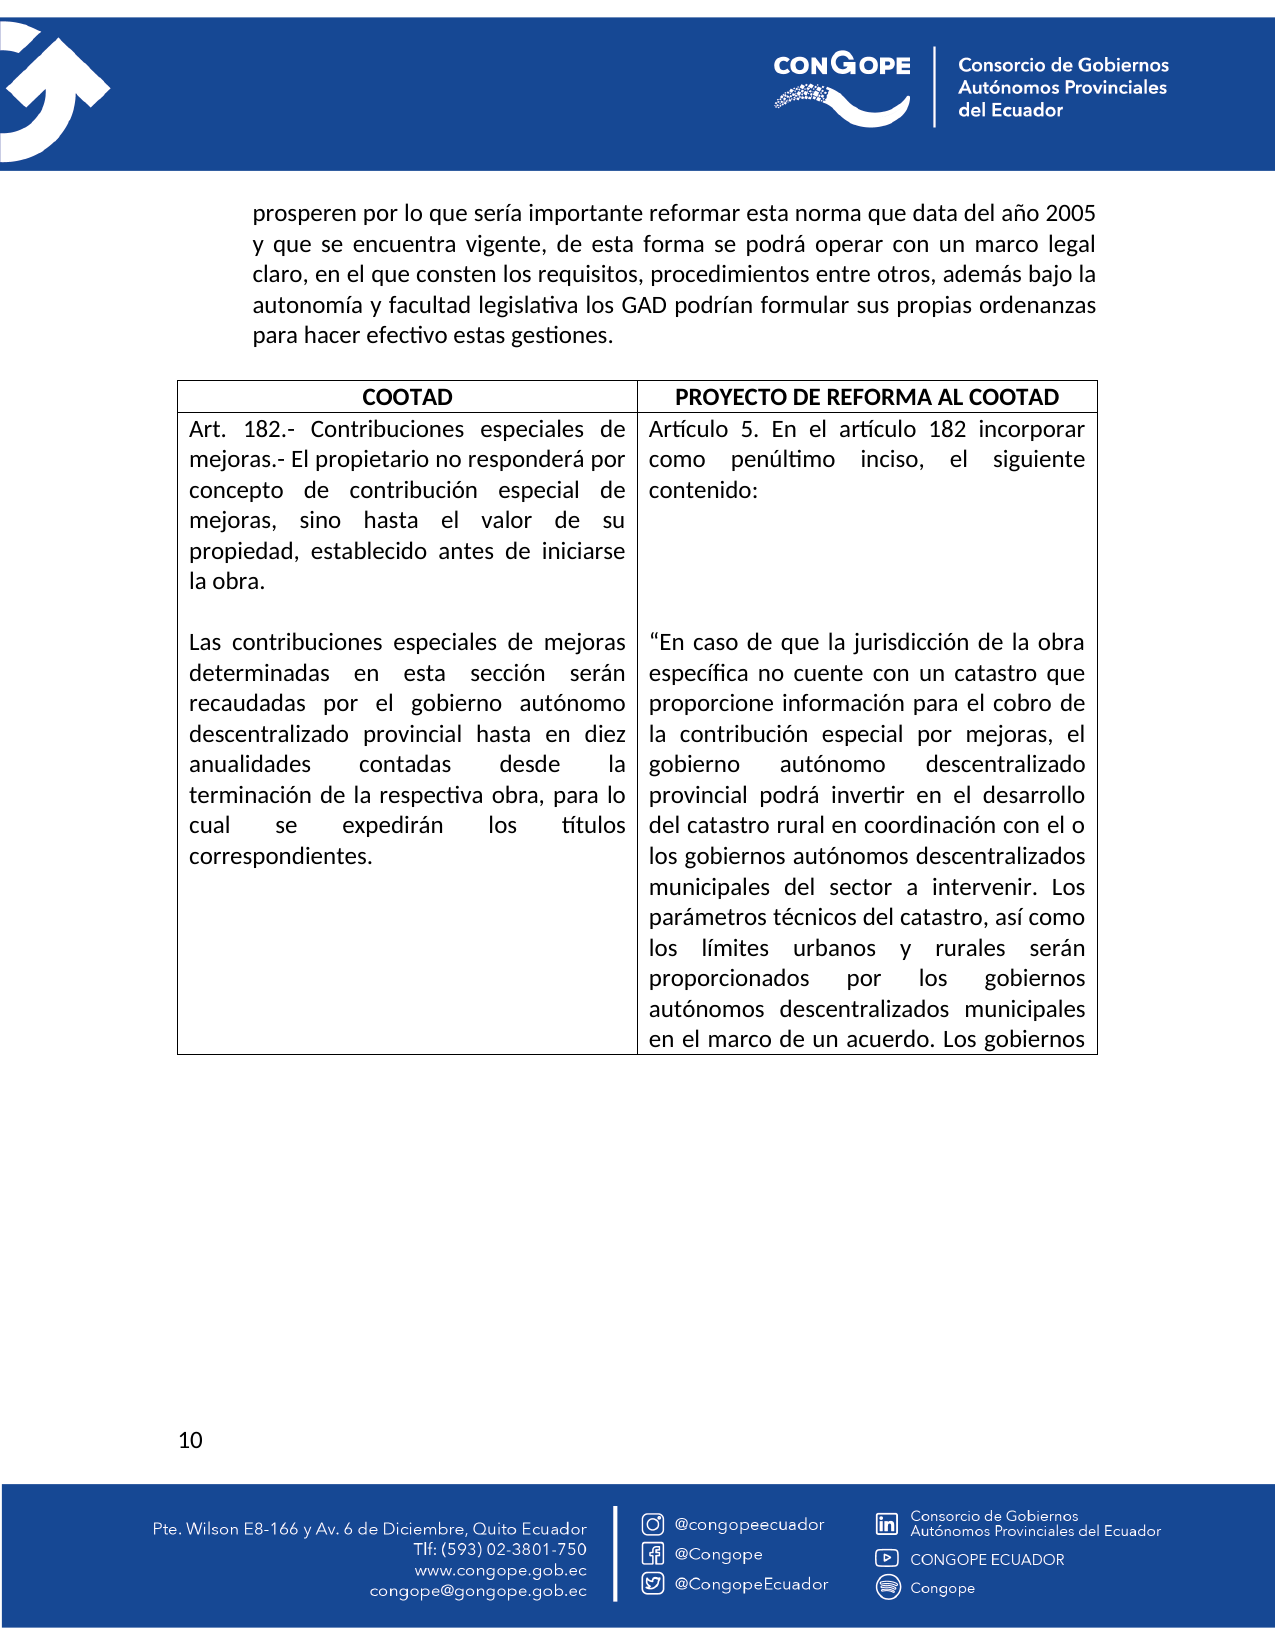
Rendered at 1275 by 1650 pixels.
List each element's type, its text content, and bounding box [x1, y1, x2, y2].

picture [0, 0, 1275, 178]
list Esta propuesta es interesante, la generación de recursos propios siempre ha sido un constante pedido por parte de los GAD. Sin embargo quedaría al aire su regulación, la Ley de Ventas por Sorteo, trae algunos requisitos para que éstas prosperen por lo que sería importante reformar esta norma que data del año 2005 y que se encuentra vigente, de esta forma se podrá operar con un marco legal claro, en el que consten los requisitos, procedimientos entre otros, además bajo la autonomía y facultad legislativa los GAD podrían formular sus propias ordenanzas para hacer efectivo estas gestiones. [215, 197, 1098, 350]
table_cell Art. 182.- Contribuciones especiales de mejoras.- El propietario no responderá por concepto de contribución especial de mejoras, sino hasta el valor de su propiedad, establecido antes de iniciarse la obra. Las contribuciones especiales de mejoras determinadas en esta sección serán recaudadas por el gobierno autónomo descentralizado provincial hasta en diez anualidades contadas desde la terminación de la respectiva obra, para lo cual se expedirán los títulos correspondientes. [178, 413, 637, 1054]
picture [0, 1454, 1275, 1650]
table_cell Artículo 5. En el artículo 182 incorporar como penúltimo inciso, el siguiente contenido: “En caso de que la jurisdicción de la obra específica no cuente con un catastro que proporcione información para el cobro de la contribución especial por mejoras, el gobierno autónomo descentralizado provincial podrá invertir en el desarrollo del catastro rural en coordinación con el o los gobiernos autónomos descentralizados municipales del sector a intervenir. Los parámetros técnicos del catastro, así como los límites urbanos y rurales serán proporcionados por los gobiernos autónomos descentralizados municipales en el marco de un acuerdo. Los gobiernos autónomos descentralizados provinciales podrán exonerar a través de ordenanzas el cobro la contribución especial por mejoras con criterios específicos a familias que se encuentren en nivel de pobreza y pobreza extrema”. [638, 413, 1097, 1054]
table_header PROYECTO DE REFORMA AL COOTAD [638, 381, 1097, 412]
table_header COOTAD [178, 381, 637, 412]
